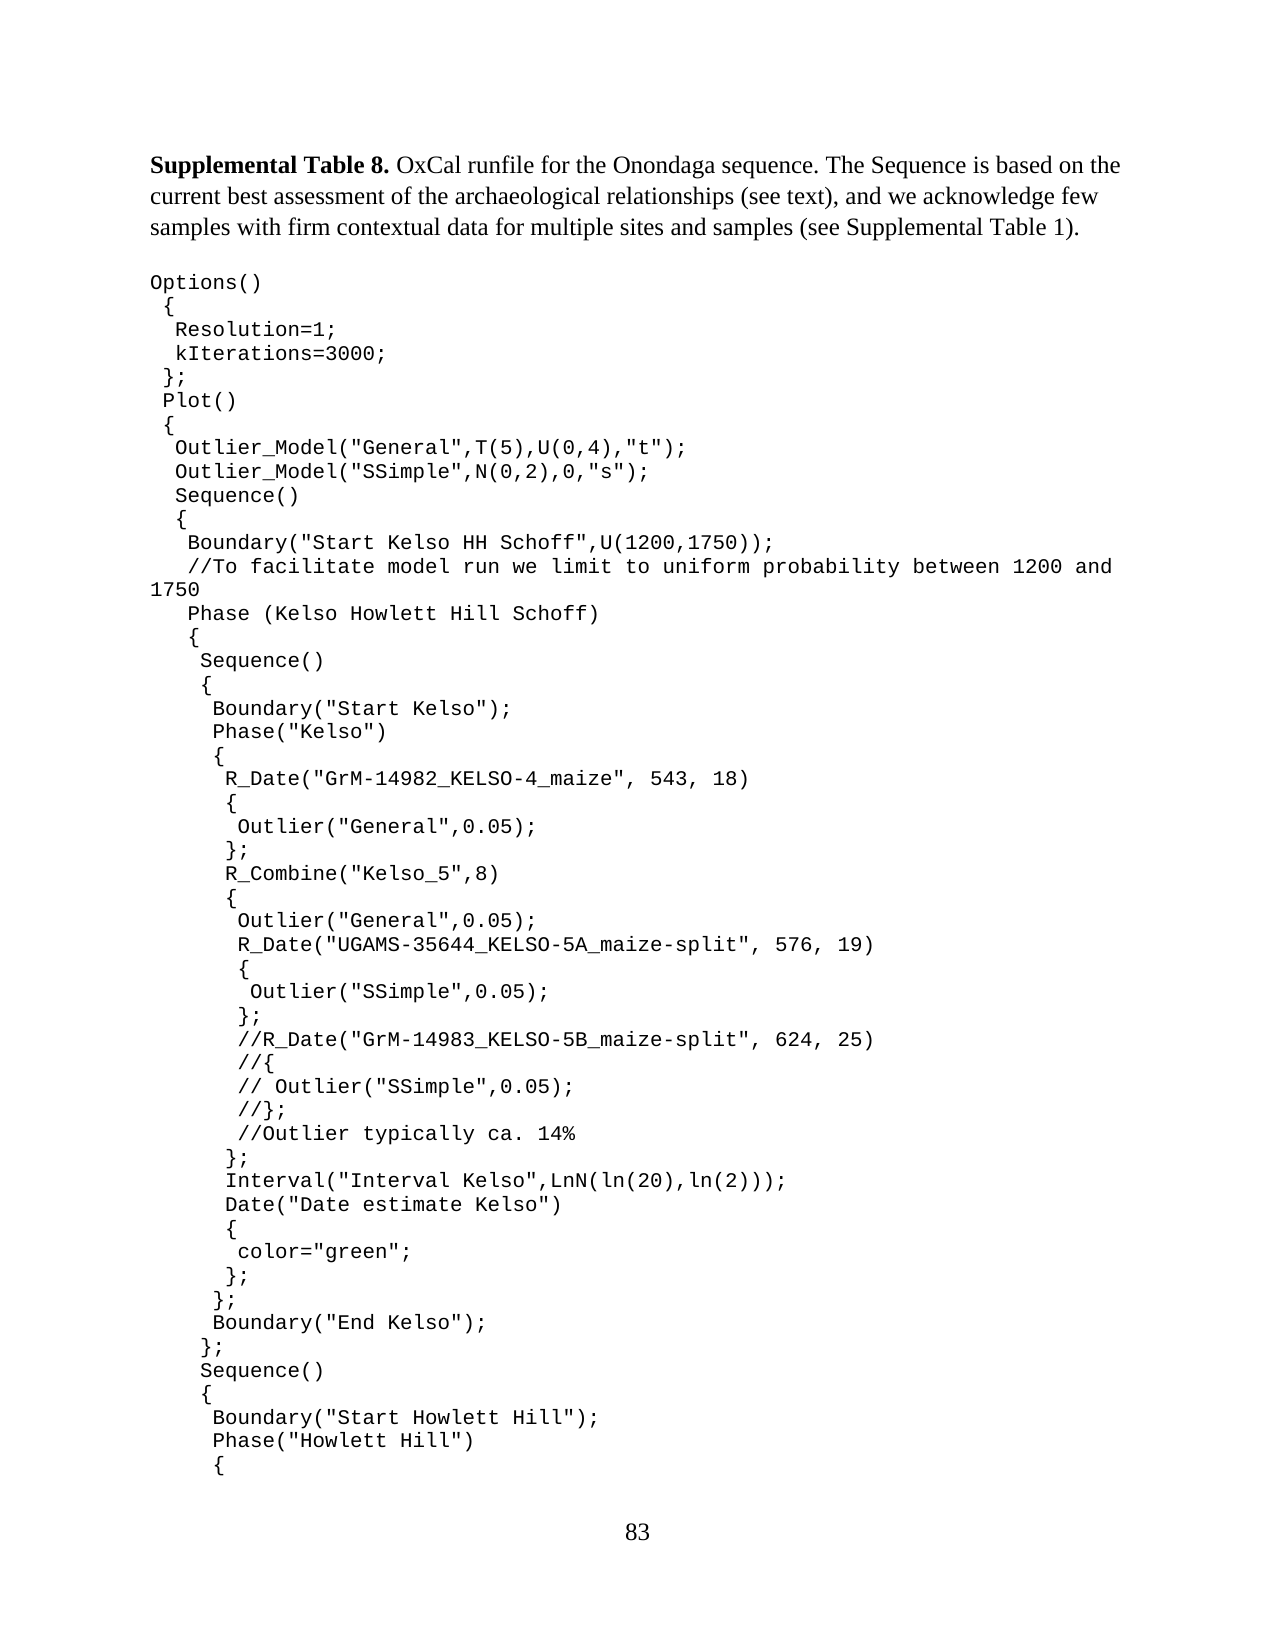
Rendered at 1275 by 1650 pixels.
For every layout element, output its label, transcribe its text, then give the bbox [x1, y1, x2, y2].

text Boundary("Start Kelso HH Schoff",U(1200,1750)); [150, 532, 1125, 556]
text Options() [150, 272, 1125, 296]
text }; [150, 1336, 1125, 1359]
text Outlier("SSimple",0.05); [150, 981, 1125, 1005]
text //{ [150, 1052, 1125, 1076]
text { [150, 1383, 1125, 1407]
text }; [150, 1265, 1125, 1289]
text Boundary("Start Howlett Hill"); [150, 1407, 1125, 1431]
text color="green"; [150, 1241, 1125, 1265]
text { [150, 1218, 1125, 1241]
text R_Combine("Kelso_5",8) [150, 863, 1125, 887]
text Phase("Kelso") [150, 721, 1125, 745]
text Sequence() [150, 1359, 1125, 1383]
text Boundary("End Kelso"); [150, 1312, 1125, 1336]
text Resolution=1; [150, 319, 1125, 343]
text }; [150, 839, 1125, 863]
text R_Date("UGAMS-35644_KELSO-5A_maize-split", 576, 19) [150, 934, 1125, 958]
text Outlier_Model("General",T(5),U(0,4),"t"); [150, 437, 1125, 461]
text Phase (Kelso Howlett Hill Schoff) [150, 603, 1125, 627]
text { [150, 296, 1125, 319]
text { [150, 674, 1125, 697]
text //To facilitate model run we limit to uniform probability between 1200 and 1750 [150, 556, 1125, 603]
text { [150, 792, 1125, 816]
text //}; [150, 1099, 1125, 1123]
text Outlier_Model("SSimple",N(0,2),0,"s"); [150, 461, 1125, 485]
text { [150, 745, 1125, 768]
text }; [150, 1147, 1125, 1170]
text }; [150, 1005, 1125, 1028]
text { [150, 958, 1125, 981]
text Phase("Howlett Hill") [150, 1431, 1125, 1454]
text Supplemental Table 8. OxCal runfile for the Onondaga sequence. The Sequence is based on the current best assessment of the archaeological relationships (see text), and we acknowledge few samples with firm contextual data for multiple sites and samples (see Supplemental Table 1). [150, 150, 1125, 241]
text Outlier("General",0.05); [150, 910, 1125, 934]
text { [150, 508, 1125, 532]
text // Outlier("SSimple",0.05); [150, 1076, 1125, 1099]
text //Outlier typically ca. 14% [150, 1123, 1125, 1147]
text Sequence() [150, 485, 1125, 508]
text Boundary("Start Kelso"); [150, 697, 1125, 721]
text Date("Date estimate Kelso") [150, 1194, 1125, 1218]
text { [150, 1454, 1125, 1478]
text { [150, 414, 1125, 437]
text R_Date("GrM-14982_KELSO-4_maize", 543, 18) [150, 768, 1125, 792]
text { [150, 887, 1125, 910]
text Plot() [150, 390, 1125, 414]
text Sequence() [150, 650, 1125, 674]
text Outlier("General",0.05); [150, 816, 1125, 839]
text }; [150, 366, 1125, 390]
text //R_Date("GrM-14983_KELSO-5B_maize-split", 624, 25) [150, 1028, 1125, 1052]
text kIterations=3000; [150, 343, 1125, 366]
text }; [150, 1289, 1125, 1312]
text Interval("Interval Kelso",LnN(ln(20),ln(2))); [150, 1170, 1125, 1194]
text { [150, 627, 1125, 650]
